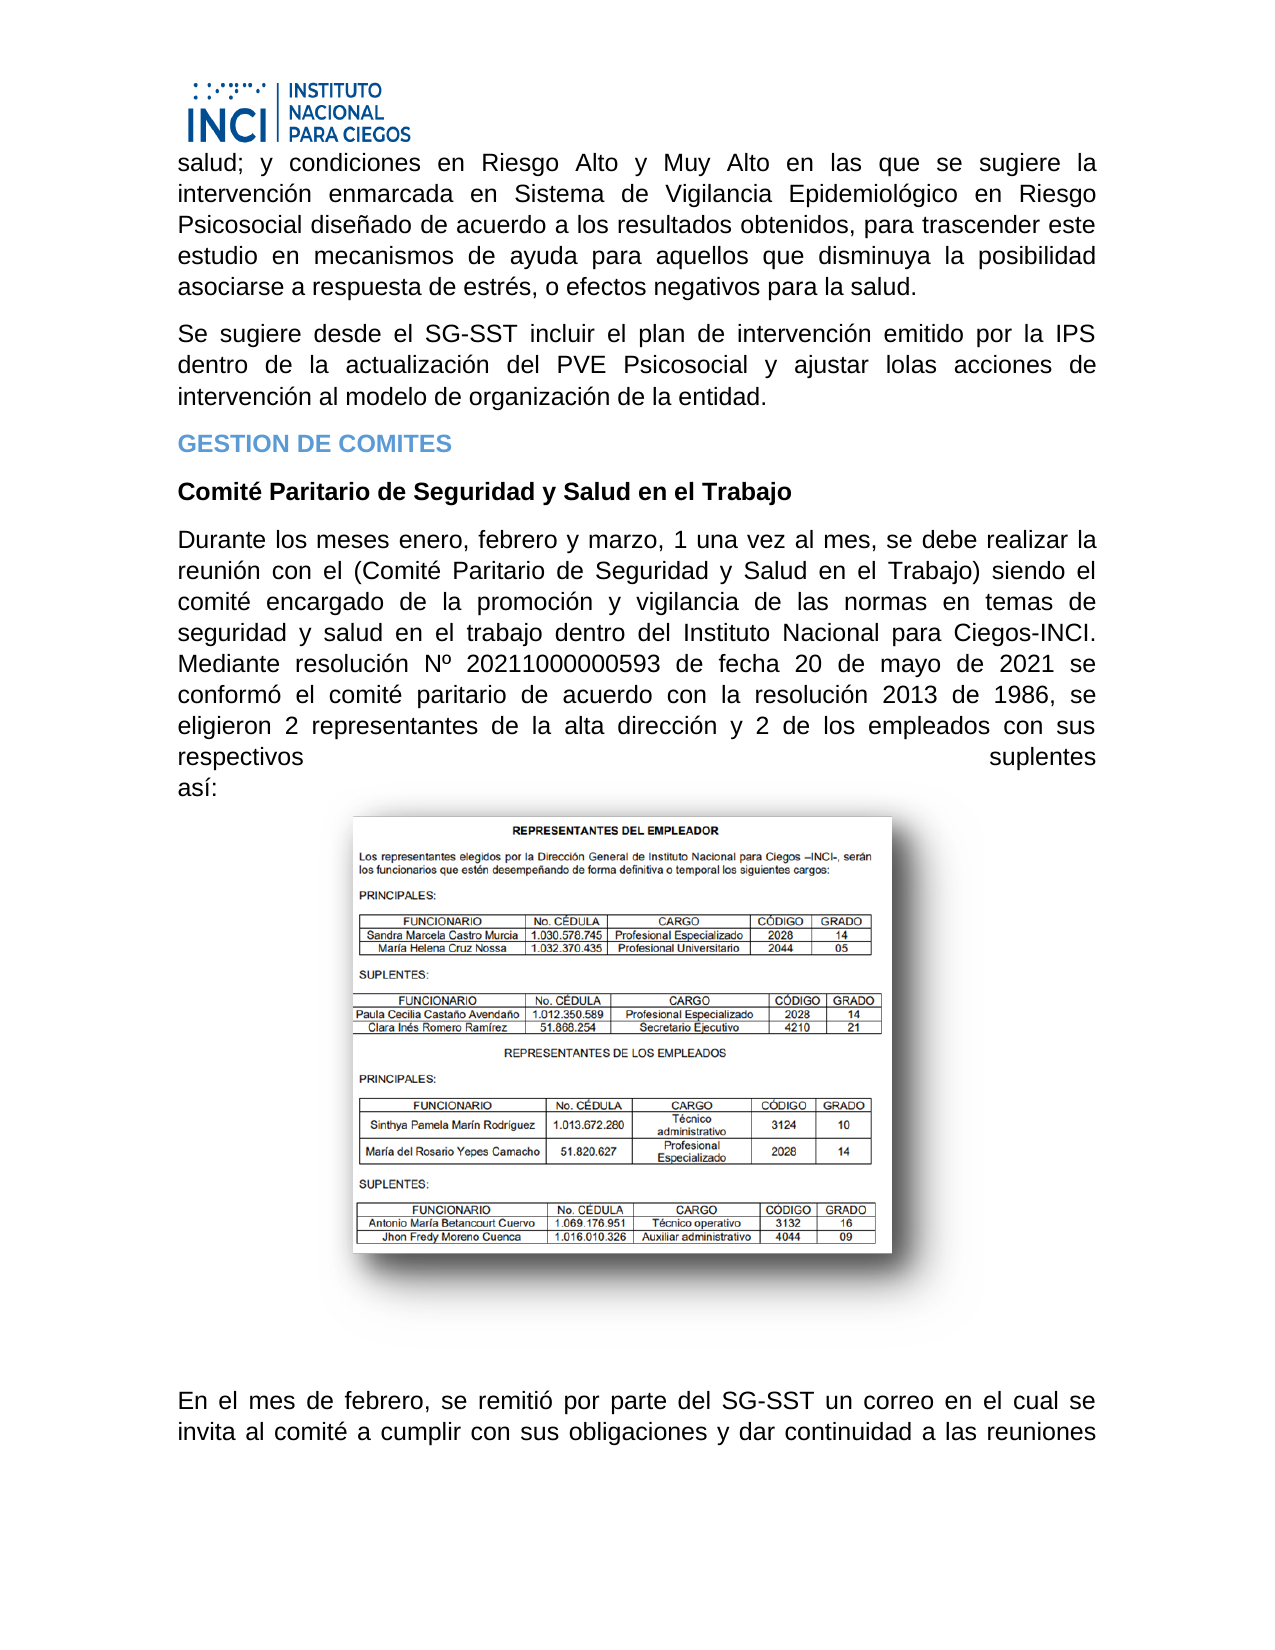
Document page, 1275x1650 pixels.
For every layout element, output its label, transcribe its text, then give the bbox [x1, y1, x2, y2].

picture [177, 73, 428, 144]
text Se sugiere desde el SG-SST incluir el plan de intervención emitido por la IPS dentro de la actualización del PVE Psicosocial y ajustar lolas acciones de intervención al modelo de organización de la entidad. [177, 319, 1098, 410]
text Durante los meses enero, febrero y marzo, 1 una vez al mes, se debe realizar la reunión con el (Comité Paritario de Seguridad y Salud en el Trabajo) siendo el comité encargado de la promoción y vigilancia de las normas en temas de seguridad y salud en el trabajo dentro del Instituto Nacional para Ciegos-INCI. Mediante resolución Nº 20211000000593 de fecha 20 de mayo de 2021 se conformó el comité paritario de acuerdo con la resolución 2013 de 1986, se eligieron 2 representantes de la alta dirección y 2 de los empleados con sus respectivos suplentes así: [177, 525, 1098, 802]
text Comité Paritario de Seguridad y Salud en el Trabajo [177, 477, 1098, 506]
picture [326, 789, 946, 1308]
text GESTION DE COMITES [177, 429, 1098, 458]
